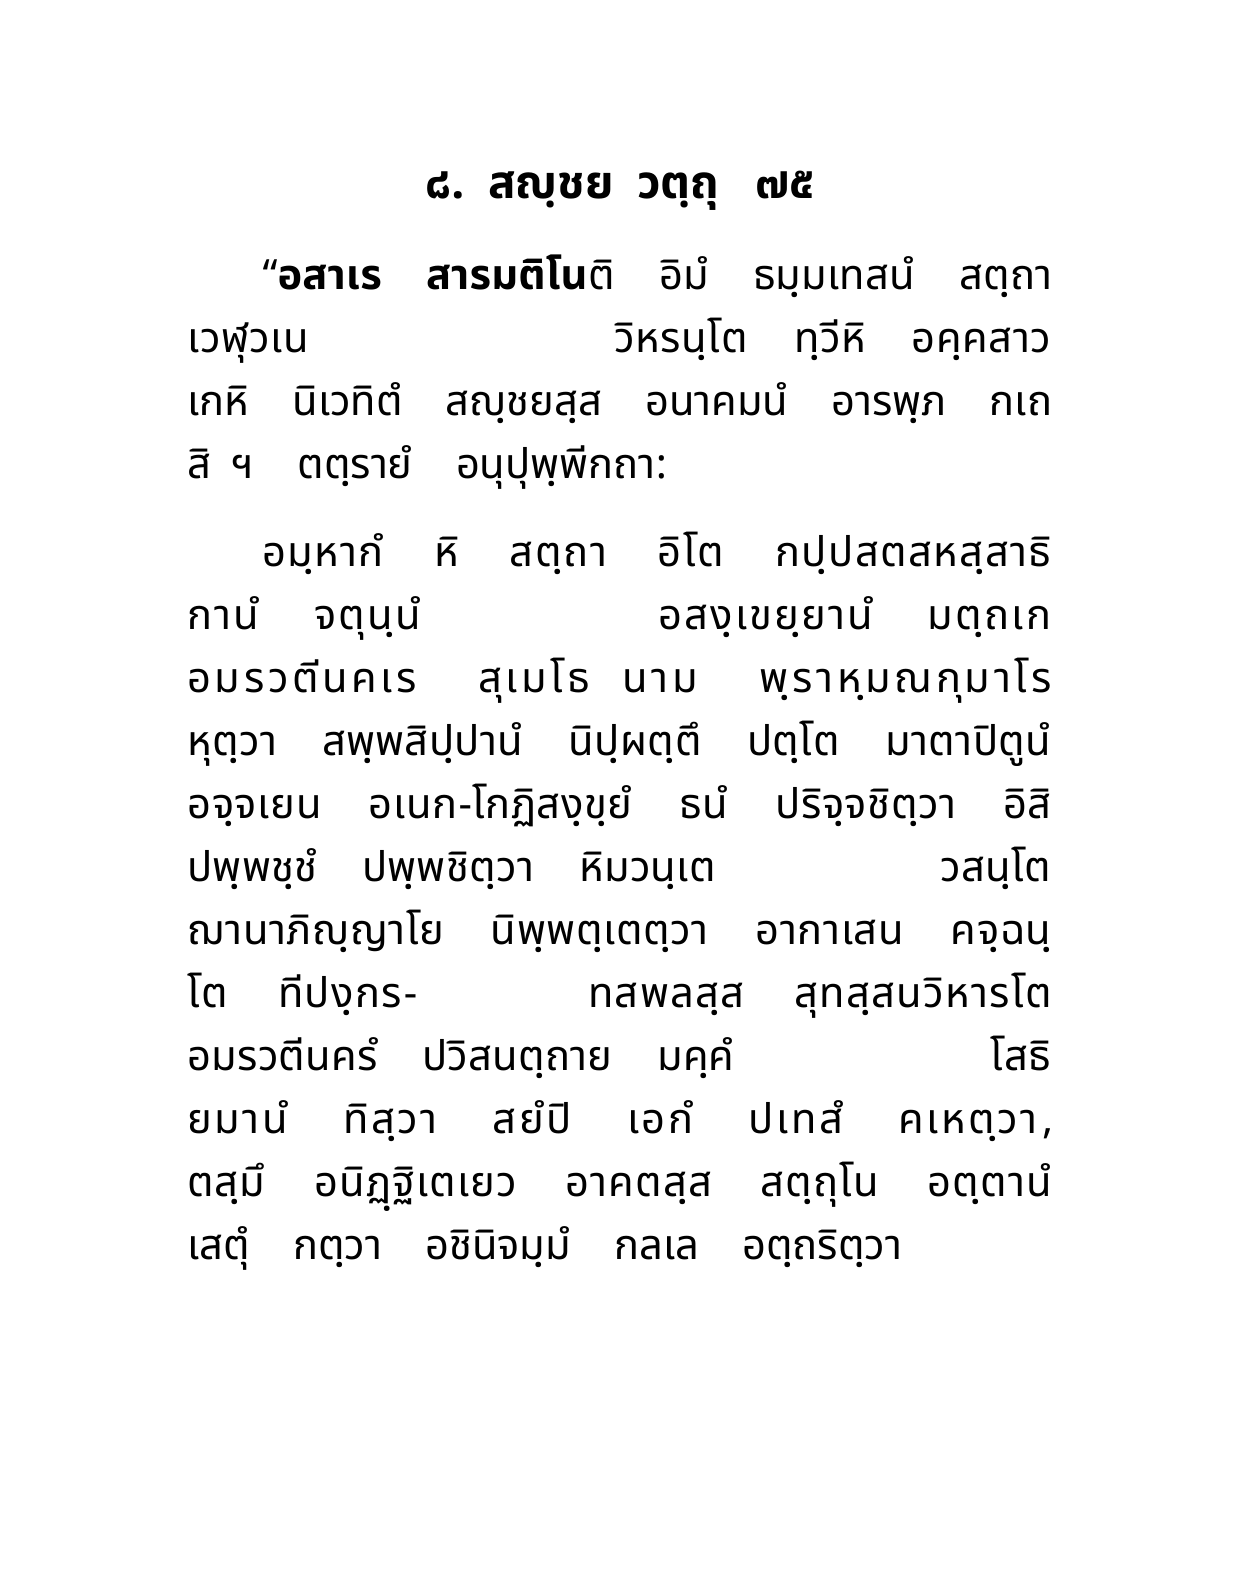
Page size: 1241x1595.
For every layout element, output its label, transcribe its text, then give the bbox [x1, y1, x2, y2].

text ๘. สญฺชย วตฺถุ ๗๕ [187, 150, 1053, 219]
text อมฺหากํ หิ สตฺถา อิโต กปฺปสตสหสฺสาธิกานํ จตุนฺนํ อสงฺเขยฺยานํ มตฺถเก อมรวตีนคเร สุเมโธ นาม พฺราหฺมณกุมาโร หุตฺวา สพฺพสิปฺปานํ นิปฺผตฺตึ ปตฺโต มาตาปิตูนํ อจฺจเยน อเนก-โกฏิสงฺขฺยํ ธนํ ปริจฺจชิตฺวา อิสิปพฺพชฺชํ ปพฺพชิตฺวา หิมวนฺเต วสนฺโต ฌานาภิญฺญาโย นิพฺพตฺเตตฺวา อากาเสน คจฺฉนฺโต ทีปงฺกร- ทสพลสฺส สุทสฺสนวิหารโต อมรวตีนครํ ปวิสนตฺถาย มคฺคํ โสธิยมานํ ทิสฺวา สยํปิ เอกํ ปเทสํ คเหตฺวา, ตสฺมึ อนิฏฺฐิเตเยว อาคตสฺส สตฺถุโน อตฺตานํ เสตุํ กตฺวา อชินิจมฺมํ กลเล อตฺถริตฺวา [187, 522, 1053, 1278]
text “อสาเร สารมติโนติ อิมํ ธมฺมเทสนํ สตฺถา เวฬุวเน วิหรนฺโต ทฺวีหิ อคฺคสาวเกหิ นิเวทิตํ สญฺชยสฺส อนาคมนํ อารพฺภ กเถสิ ฯ ตตฺรายํ อนุปุพฺพีกถา: [187, 244, 1053, 497]
